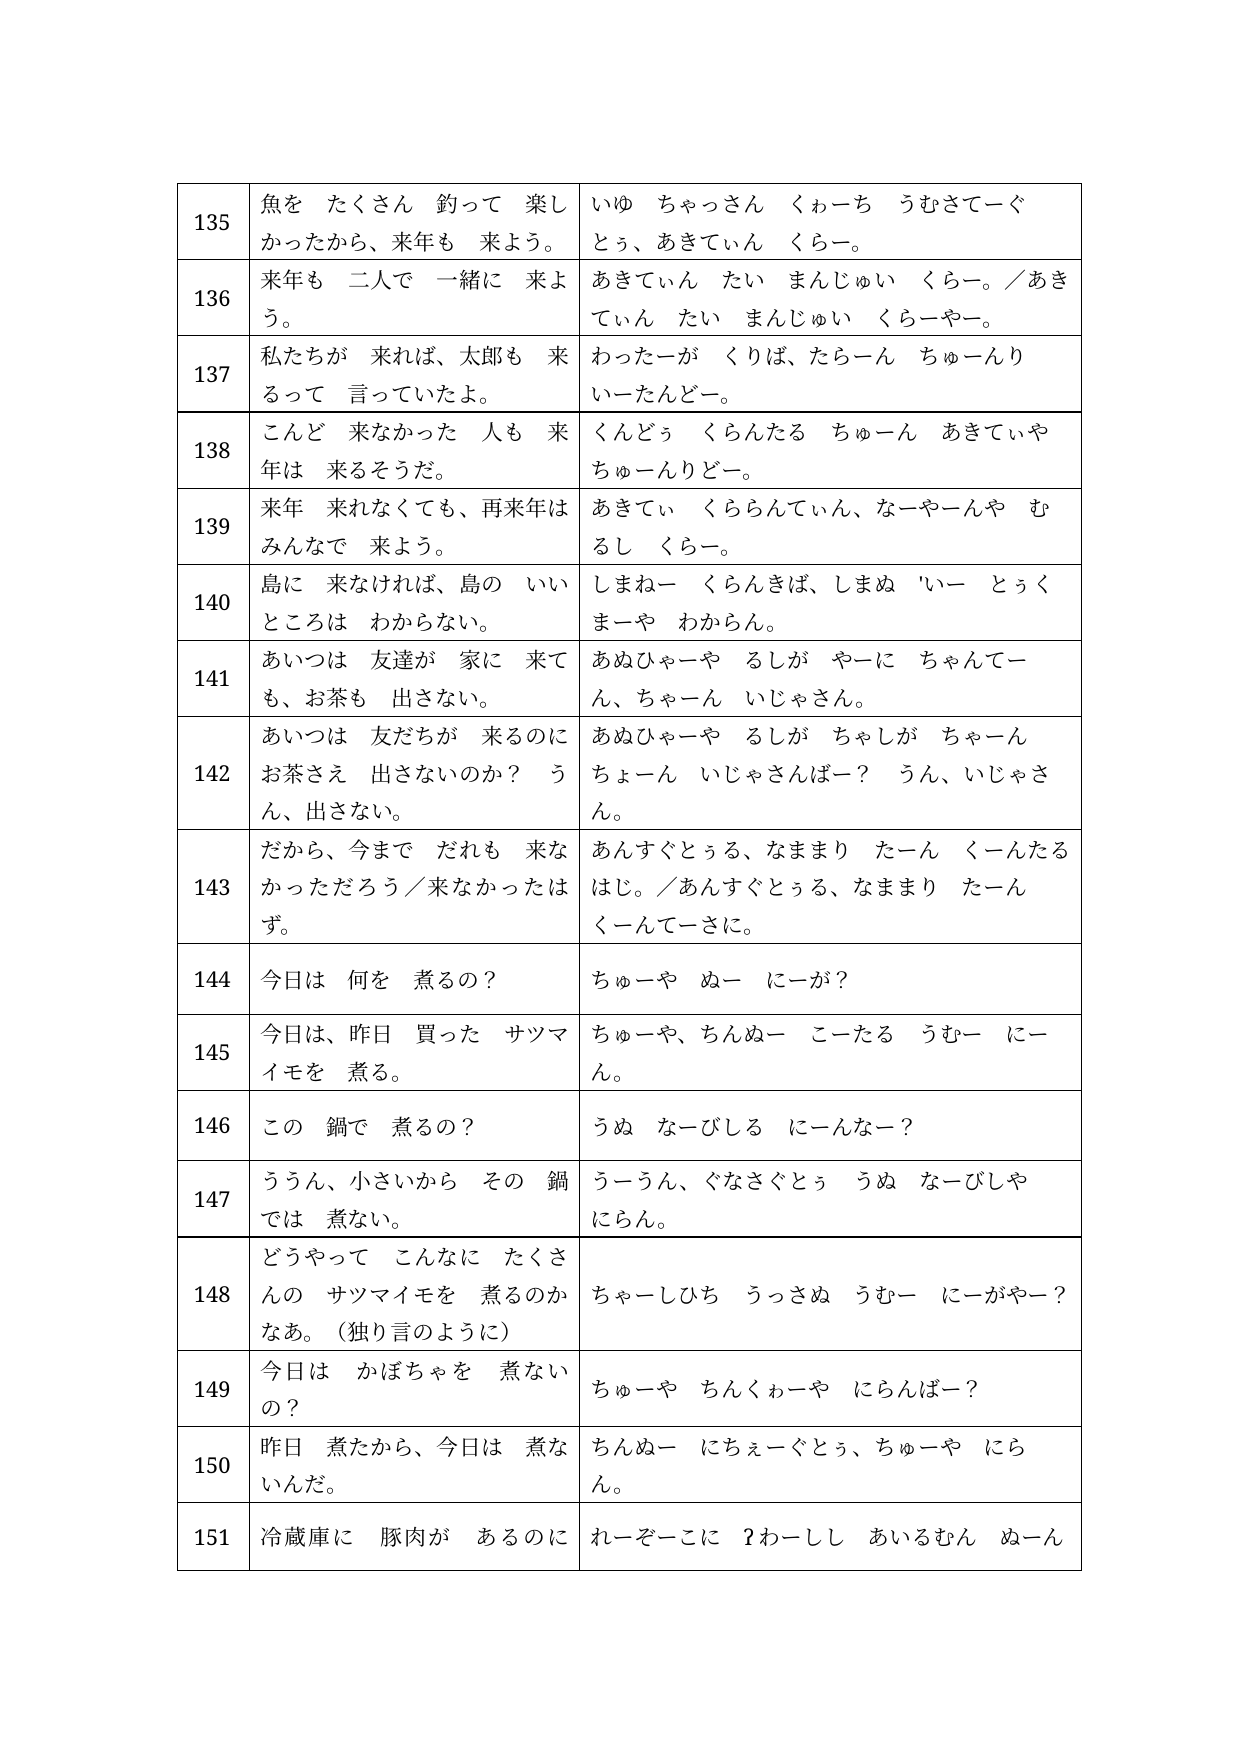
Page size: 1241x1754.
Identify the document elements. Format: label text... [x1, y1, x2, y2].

table_cell あきてぃん たい まんじゅい くらー。／あきてぃん たい まんじゅい くらーやー。 [580, 260, 1081, 335]
table_cell [178, 944, 249, 1013]
table_cell [178, 489, 249, 563]
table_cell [580, 1503, 1081, 1570]
table_cell 島に 来なければ、島の いい ところは わからない。 [250, 565, 579, 639]
table_cell こんど 来なかった 人も 来年は 来るそうだ。 [250, 413, 579, 487]
table_cell 来年も 二人で 一緒に 来よう。 [250, 260, 579, 335]
table_cell くんどぅ くらんたる ちゅーん あきてぃや ちゅーんりどー。 [580, 413, 1081, 487]
table_cell [178, 260, 249, 335]
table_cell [250, 1503, 579, 1570]
table_cell 魚を たくさん 釣って 楽しかったから、来年も 来よう。 [250, 184, 579, 259]
table_cell [178, 1091, 249, 1160]
table_cell [178, 830, 249, 943]
table_cell この 鍋で 煮るの？ [250, 1091, 579, 1160]
table_cell 昨日 煮たから、今日は 煮ないんだ。 [250, 1427, 579, 1502]
table_cell しまねー くらんきば、しまぬ 'いー とぅくまーや わからん。 [580, 565, 1081, 639]
table_cell わったーが くりば、たらーん ちゅーんり いーたんどー。 [580, 336, 1081, 411]
table_cell 来年 来れなくても、再来年は みんなで 来よう。 [250, 489, 579, 563]
table_cell [178, 1427, 249, 1502]
table_cell [178, 1015, 249, 1089]
table_cell あいつは 友達が 家に 来ても、お茶も 出さない。 [250, 641, 579, 716]
table_cell [178, 336, 249, 411]
table_cell [178, 565, 249, 639]
table_cell ちんぬー にちぇーぐとぅ、ちゅーや にらん。 [580, 1427, 1081, 1502]
table_cell だから、今まで だれも 来なかっただろう／来なかったはず。 [250, 830, 579, 943]
table_cell [178, 641, 249, 716]
table_cell 私たちが 来れば、太郎も 来るって 言っていたよ。 [250, 336, 579, 411]
table_cell いゆ ちゃっさん くゎーち うむさてーぐとぅ、あきてぃん くらー。 [580, 184, 1081, 259]
table_cell ちゅーや ぬー にーが？ [580, 944, 1081, 1013]
table_cell 今日は かぼちゃを 煮ないの？ [250, 1351, 579, 1426]
table_cell ちゃーしひち うっさぬ うむー にーがやー？ [580, 1238, 1081, 1350]
table_cell あぬひゃーや るしが ちゃしが ちゃーんちょーん いじゃさんばー？ うん、いじゃさん。 [580, 717, 1081, 829]
table_cell 今日は 何を 煮るの？ [250, 944, 579, 1013]
table_cell [178, 184, 249, 259]
table_cell うぬ なーびしる にーんなー？ [580, 1091, 1081, 1160]
table_cell どうやって こんなに たくさんの サツマイモを 煮るのかなあ。（独り言のように） [250, 1238, 579, 1350]
table_cell あんすぐとぅる、なままり たーん くーんたるはじ。／あんすぐとぅる、なままり たーん くーんてーさに。 [580, 830, 1081, 943]
table_cell [178, 1161, 249, 1236]
table_cell ちゅーや ちんくゎーや にらんばー？ [580, 1351, 1081, 1426]
table_cell ううん、小さいから その 鍋では 煮ない。 [250, 1161, 579, 1236]
table_cell あぬひゃーや るしが やーに ちゃんてーん、ちゃーん いじゃさん。 [580, 641, 1081, 716]
table_cell 今日は、昨日 買った サツマイモを 煮る。 [250, 1015, 579, 1089]
table_cell あいつは 友だちが 来るのに お茶さえ 出さないのか？ うん、出さない。 [250, 717, 579, 829]
table_cell [178, 1238, 249, 1350]
table_cell [178, 1503, 249, 1570]
table_cell [178, 1351, 249, 1426]
table_cell うーうん、ぐなさぐとぅ うぬ なーびしや にらん。 [580, 1161, 1081, 1236]
table_cell ちゅーや、ちんぬー こーたる うむー にーん。 [580, 1015, 1081, 1089]
table_cell [178, 413, 249, 487]
table_cell [178, 717, 249, 829]
table_cell あきてぃ くららんてぃん、なーやーんや むるし くらー。 [580, 489, 1081, 563]
